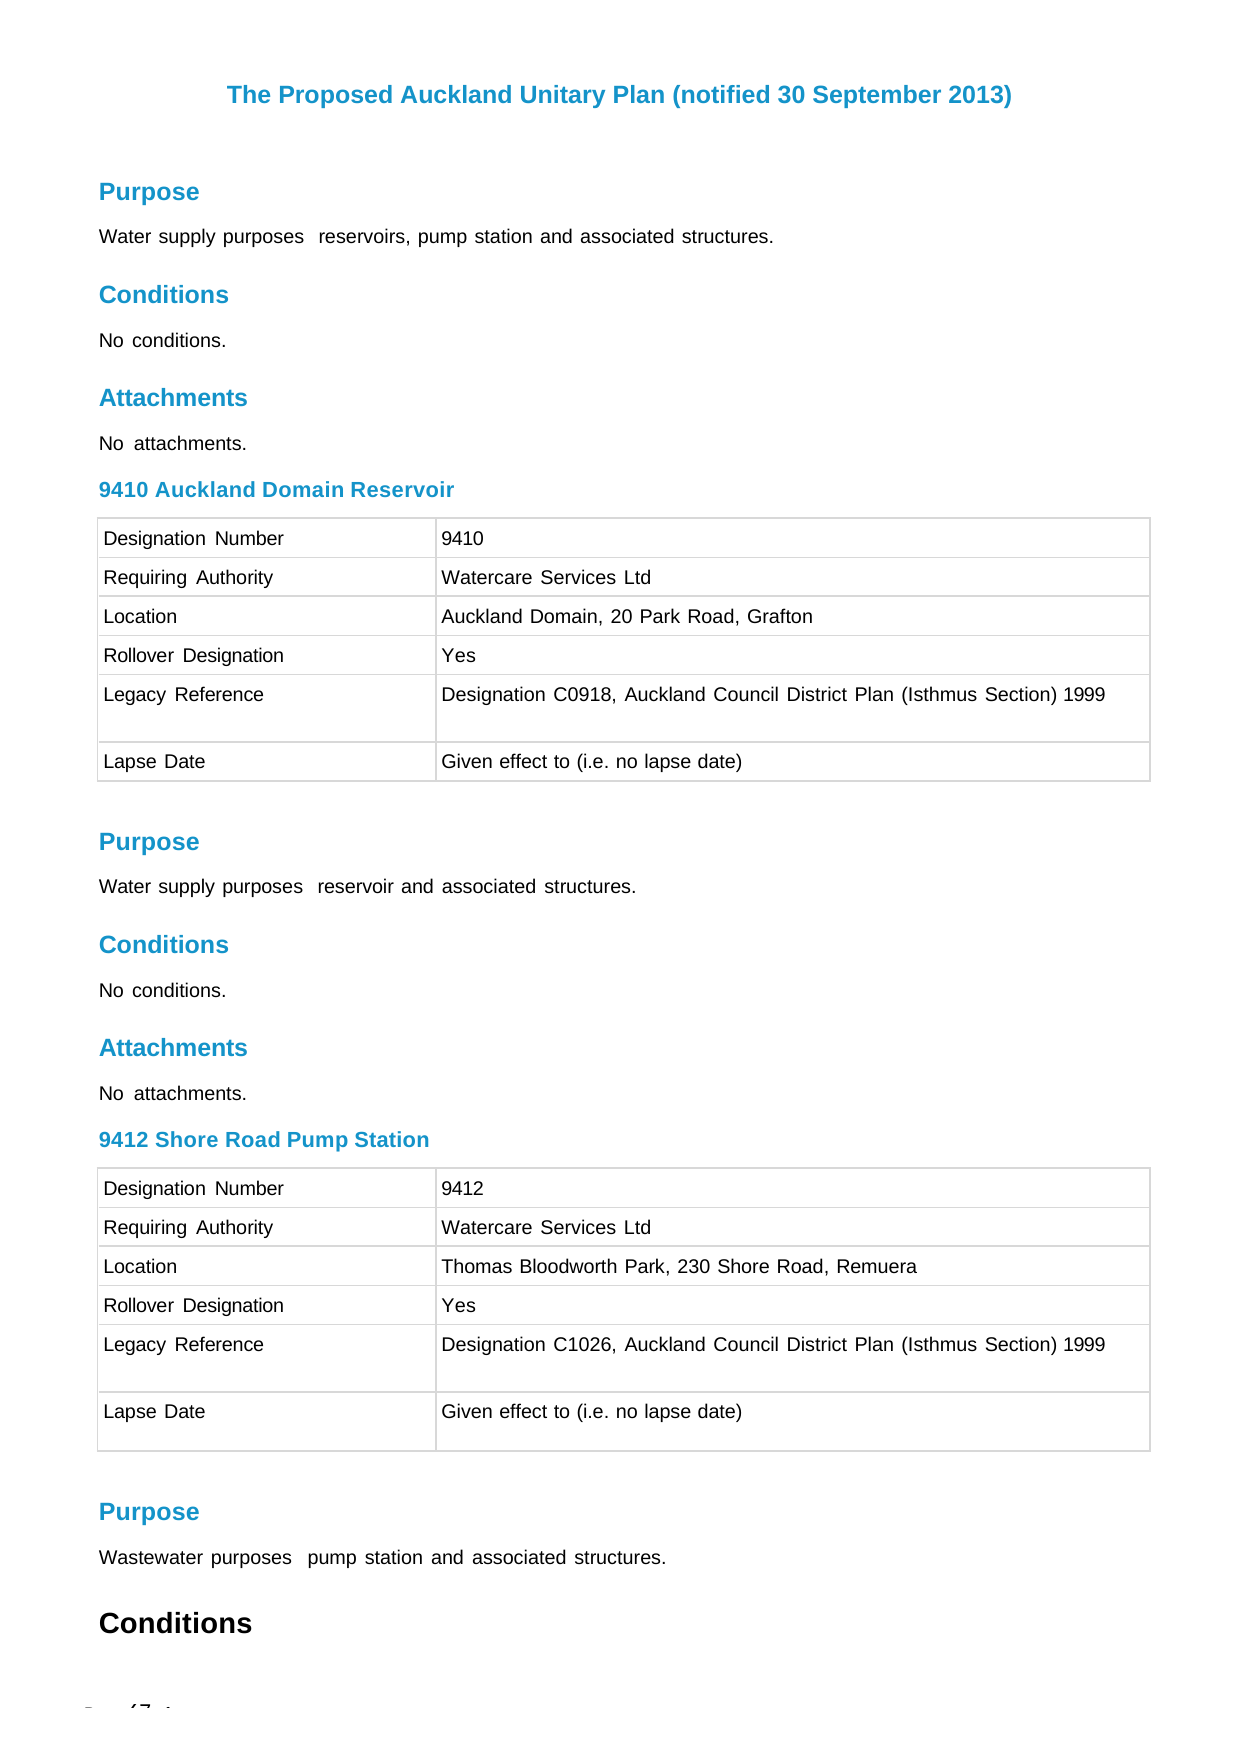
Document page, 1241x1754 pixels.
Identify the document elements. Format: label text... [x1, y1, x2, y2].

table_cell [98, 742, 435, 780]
subtitle Attachments [98, 383, 1117, 412]
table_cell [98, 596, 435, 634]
text Wastewater purposes ­ pump station and associated structures. [98, 1546, 1117, 1568]
subtitle Attachments [98, 1033, 1117, 1062]
subtitle 9410 Auckland Domain Reservoir [98, 477, 1117, 502]
text No attachments. [98, 432, 1117, 454]
text Purpose [98, 827, 1117, 856]
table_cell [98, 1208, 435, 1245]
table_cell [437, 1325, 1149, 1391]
subtitle Conditions [98, 1606, 1117, 1639]
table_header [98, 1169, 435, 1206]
text No conditions. [98, 328, 1117, 351]
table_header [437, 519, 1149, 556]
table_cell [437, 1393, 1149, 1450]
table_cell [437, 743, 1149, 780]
text No attachments. [98, 1082, 1117, 1104]
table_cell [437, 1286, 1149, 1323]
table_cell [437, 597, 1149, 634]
subtitle Conditions [98, 930, 1117, 959]
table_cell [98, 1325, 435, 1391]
text Purpose [98, 177, 1117, 206]
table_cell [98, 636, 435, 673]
text Water supply purposes ­ reservoir and associated structures. [98, 875, 1117, 898]
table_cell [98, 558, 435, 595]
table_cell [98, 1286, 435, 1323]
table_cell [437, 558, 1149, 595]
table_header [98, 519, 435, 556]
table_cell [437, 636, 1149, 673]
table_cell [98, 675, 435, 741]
text No conditions. [98, 978, 1117, 1001]
text Water supply purposes ­ reservoirs, pump station and associated structures. [98, 225, 1117, 248]
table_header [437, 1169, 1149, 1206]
subtitle Conditions [98, 280, 1117, 309]
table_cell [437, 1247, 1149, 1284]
text Purpose [98, 1497, 1117, 1526]
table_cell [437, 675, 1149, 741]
subtitle 9412 Shore Road Pump Station [98, 1127, 1117, 1152]
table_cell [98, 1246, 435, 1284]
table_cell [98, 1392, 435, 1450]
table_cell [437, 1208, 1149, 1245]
